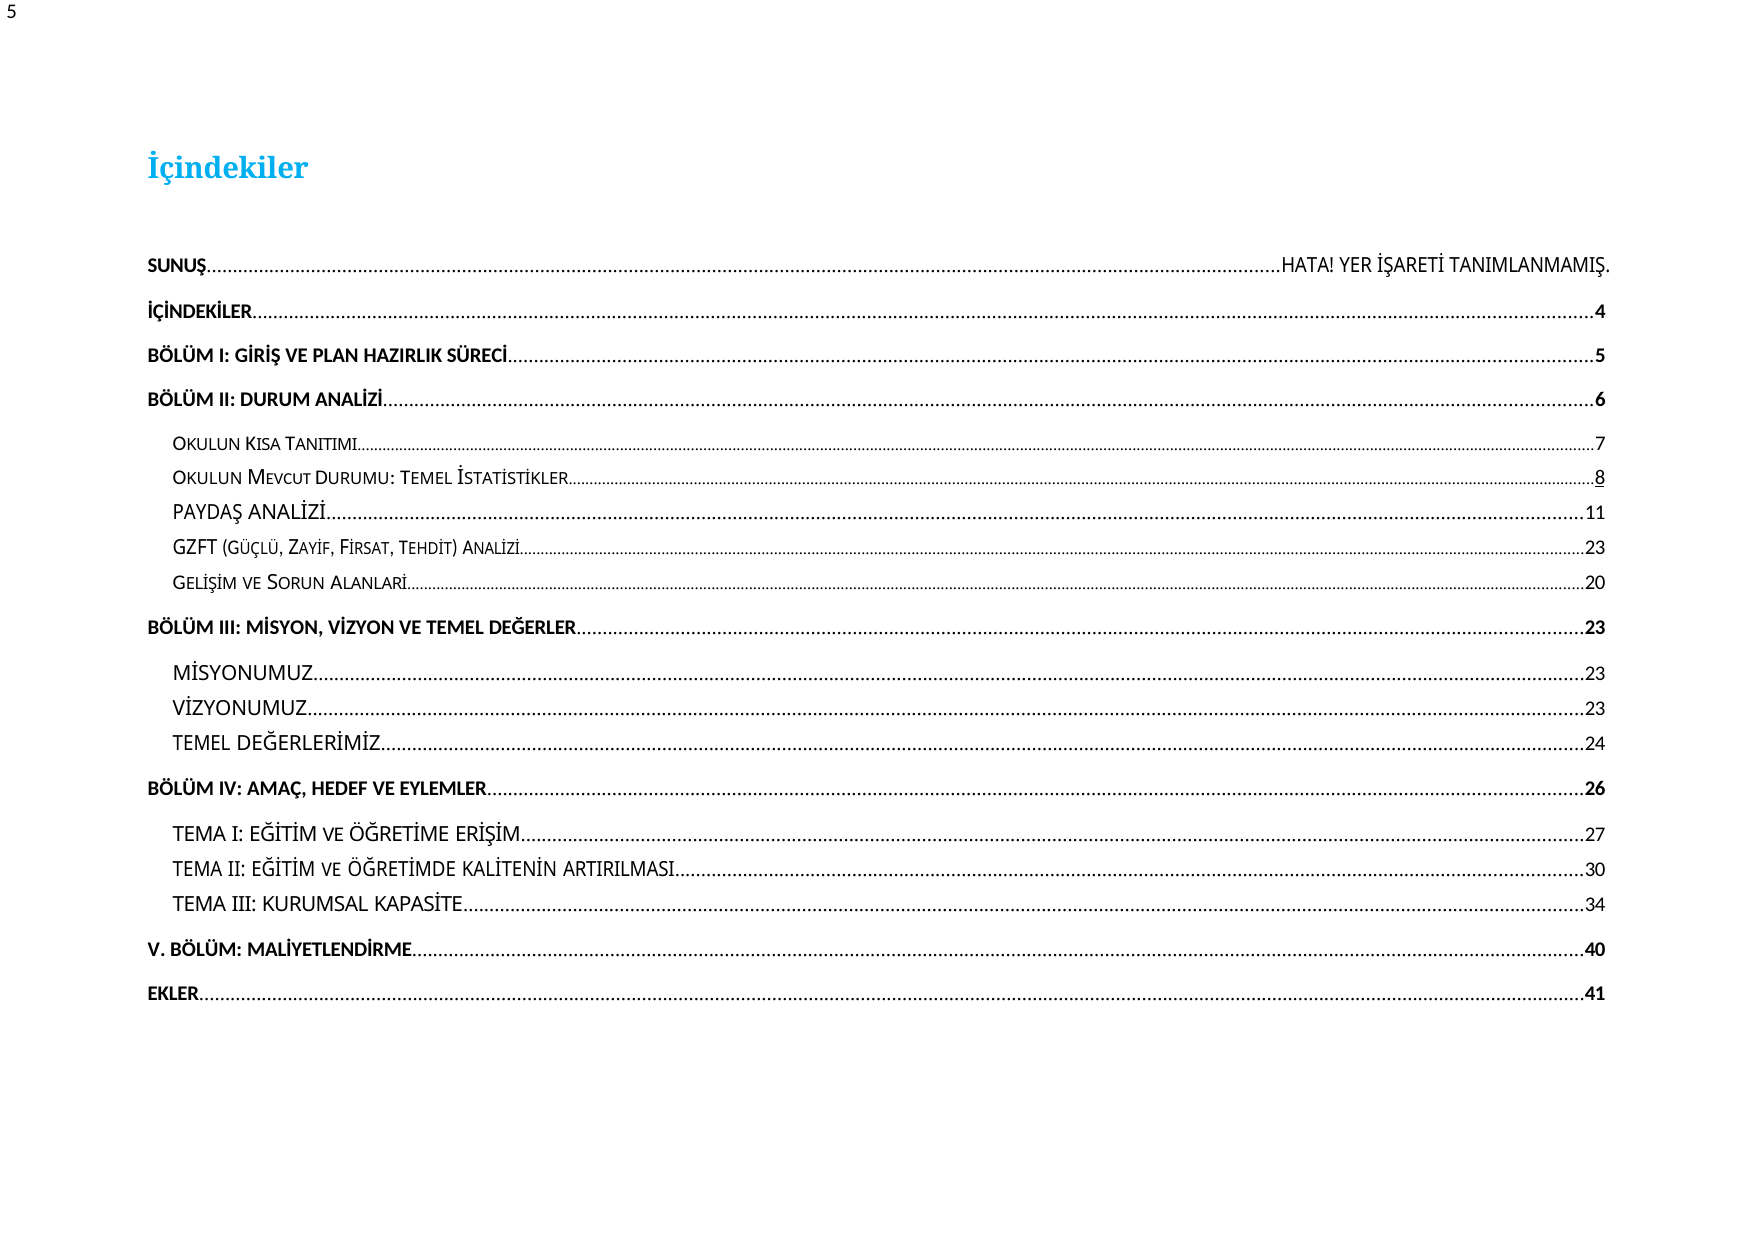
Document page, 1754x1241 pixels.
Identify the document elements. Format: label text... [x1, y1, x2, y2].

subtitle İçindekiler [147, 148, 1621, 187]
text SUNUŞ HATA! YER İŞARETİ TANIMLANMAMIŞ. [147, 250, 1621, 279]
